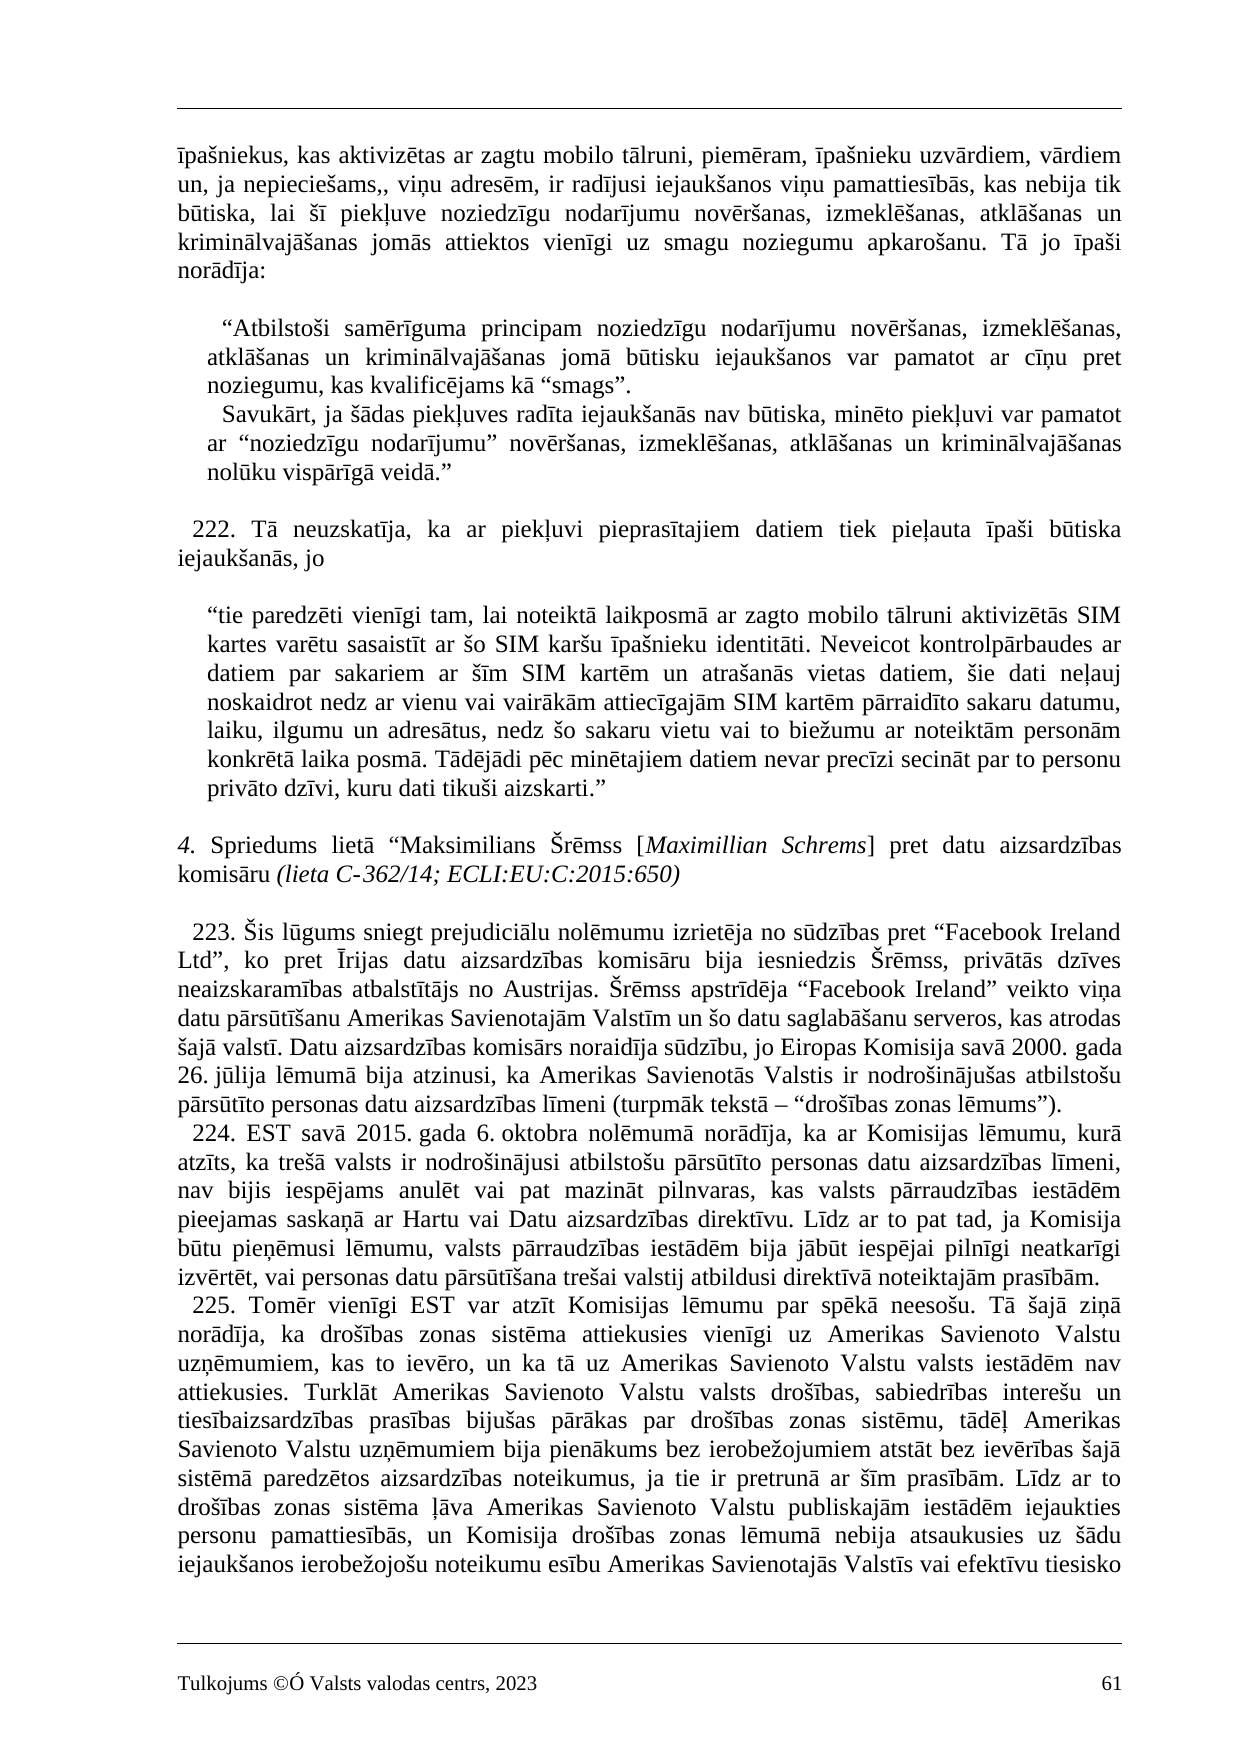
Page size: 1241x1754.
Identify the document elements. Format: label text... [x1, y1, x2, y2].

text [177, 141, 1122, 284]
text Savukārt, ja šādas piekļuves radīta iejaukšanās nav būtiska, minēto piekļuvi var pamatot ar “noziedzīgu nodarījumu” novēršanas, izmeklēšanas, atklāšanas un kriminālvajāšanas nolūku vispārīgā veidā.” [207, 399, 1122, 486]
text “tie paredzēti vienīgi tam, lai noteiktā laikposmā ar zagto mobilo tālruni aktivizētās SIM kartes varētu sasaistīt ar šo SIM karšu īpašnieku identitāti. Neveicot kontrolpārbaudes ar datiem par sakariem ar šīm SIM kartēm un atrašanās vietas datiem, šie dati neļauj noskaidrot nedz ar vienu vai vairākām attiecīgajām SIM kartēm pārraidīto sakaru datumu, laiku, ilgumu un adresātus, nedz šo sakaru vietu vai to biežumu ar noteiktām personām konkrētā laika posmā. Tādējādi pēc minētajiem datiem nevar precīzi secināt par to personu privāto dzīvi, kuru dati tikuši aizskarti.” [207, 601, 1122, 802]
text 222. Tā neuzskatīja, ka ar piekļuvi pieprasītajiem datiem tiek pieļauta īpaši būtiska iejaukšanās, jo [177, 514, 1122, 572]
text 224. EST savā 2015. gada 6. oktobra nolēmumā norādīja, ka ar Komisijas lēmumu, kurā atzīts, ka trešā valsts ir nodrošinājusi atbilstošu pārsūtīto personas datu aizsardzības līmeni, nav bijis iespējams anulēt vai pat mazināt pilnvaras, kas valsts pārraudzības iestādēm pieejamas saskaņā ar Hartu vai Datu aizsardzības direktīvu. Līdz ar to pat tad, ja Komisija būtu pieņēmusi lēmumu, valsts pārraudzības iestādēm bija jābūt iespējai pilnīgi neatkarīgi izvērtēt, vai personas datu pārsūtīšana trešai valstij atbildusi direktīvā noteiktajām prasībām. [177, 1118, 1122, 1291]
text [177, 1291, 1122, 1578]
text 223. Šis lūgums sniegt prejudiciālu nolēmumu izrietēja no sūdzības pret “Facebook Ireland Ltd”, ko pret Īrijas datu aizsardzības komisāru bija iesniedzis Šrēmss, privātās dzīves neaizskaramības atbalstītājs no Austrijas. Šrēmss apstrīdēja “Facebook Ireland” veikto viņa datu pārsūtīšanu Amerikas Savienotajām Valstīm un šo datu saglabāšanu serveros, kas atrodas šajā valstī. Datu aizsardzības komisārs noraidīja sūdzību, jo Eiropas Komisija savā 2000. gada 26. jūlija lēmumā bija atzinusi, ka Amerikas Savienotās Valstis ir nodrošinājušas atbilstošu pārsūtīto personas datu aizsardzības līmeni (turpmāk tekstā – “drošības zonas lēmums”). [177, 917, 1122, 1118]
list 4. Spriedums lietā “Maksimilians Šrēmss [Maximillian Schrems] pret datu aizsardzības komisāru (lieta C-362/14; ECLI:EU:C:2015:650) [177, 831, 1122, 888]
text “Atbilstoši samērīguma principam noziedzīgu nodarījumu novēršanas, izmeklēšanas, atklāšanas un kriminālvajāšanas jomā būtisku iejaukšanos var pamatot ar cīņu pret noziegumu, kas kvalificējams kā “smags”. [207, 313, 1122, 399]
